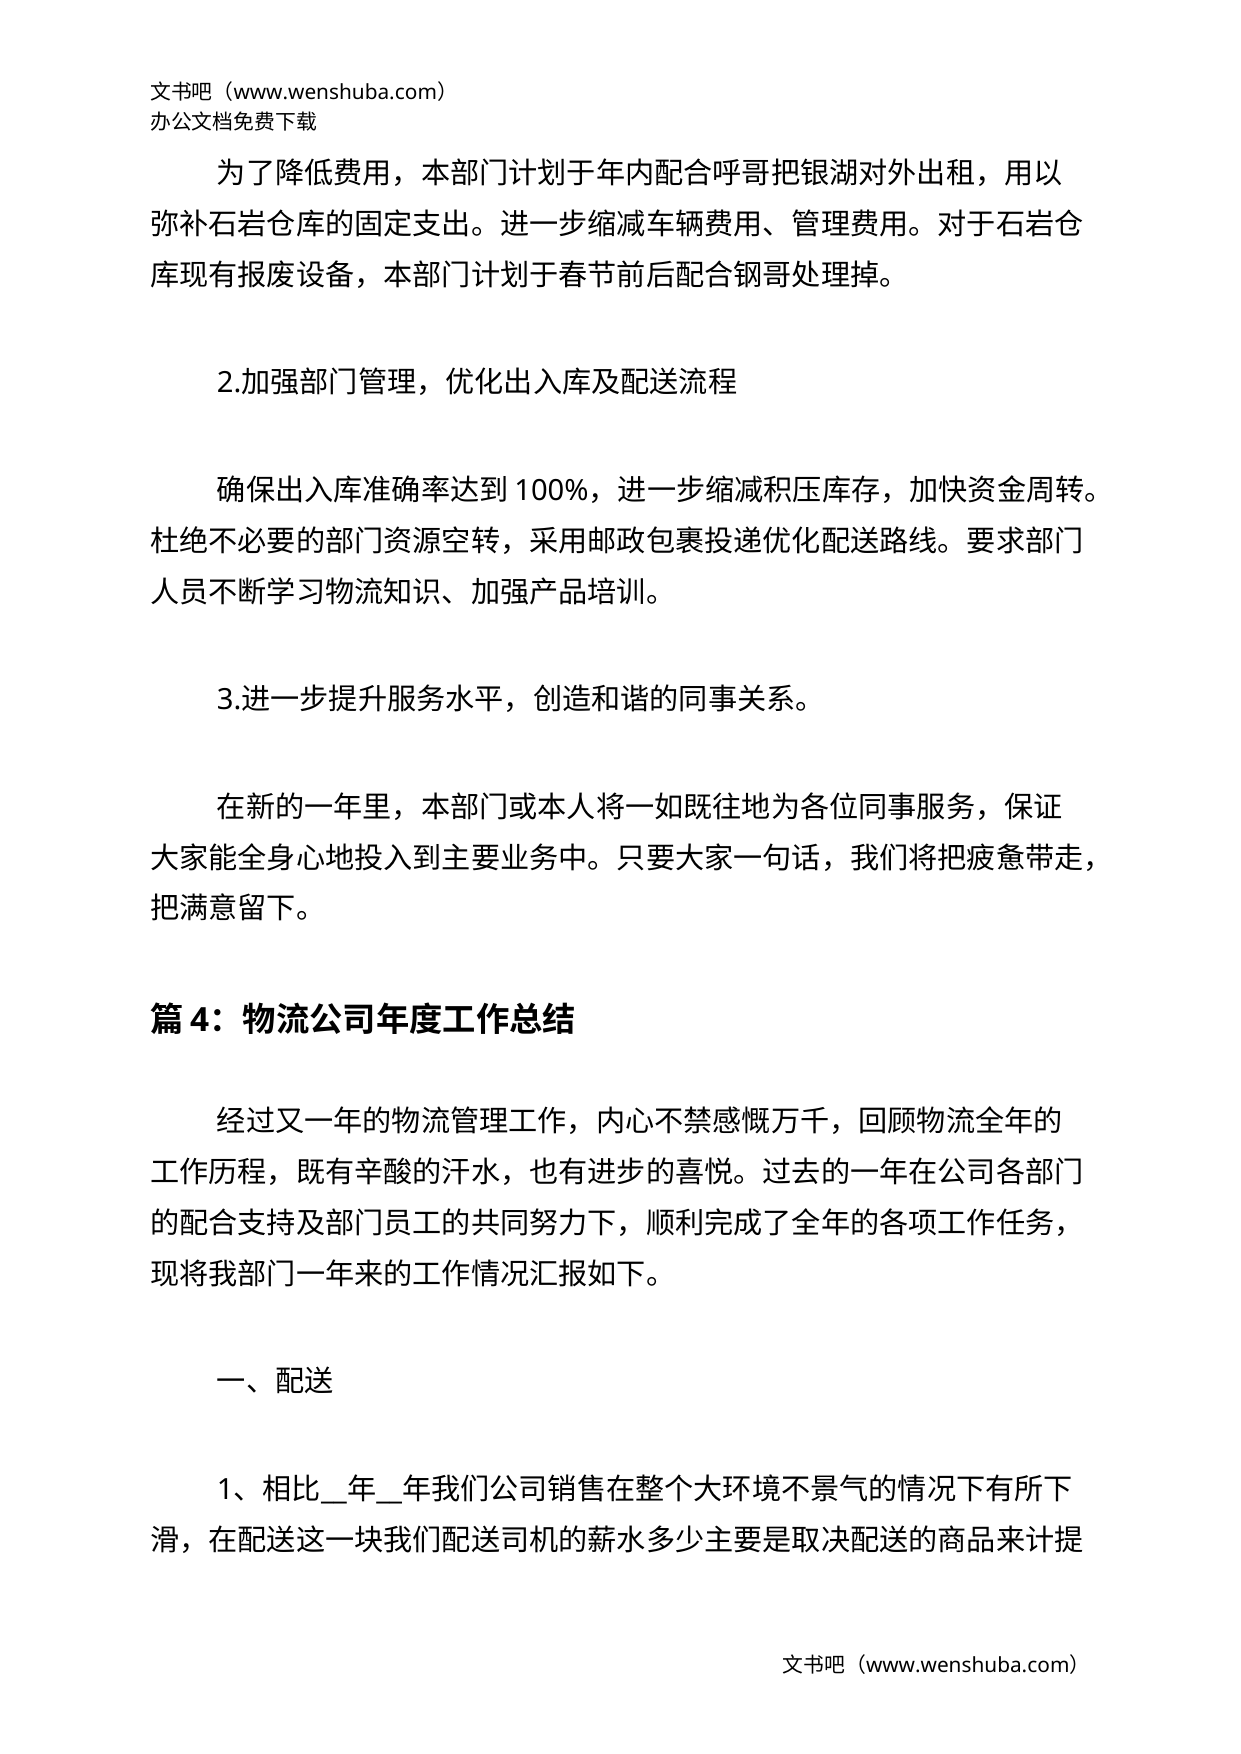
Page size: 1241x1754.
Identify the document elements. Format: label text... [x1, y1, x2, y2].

text 篇4：物流公司年度工作总结 [150, 993, 1090, 1041]
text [150, 1465, 1090, 1558]
text 3.进一步提升服务水平，创造和谐的同事关系。 [150, 676, 1090, 718]
text 确保出入库准确率达到100%，进一步缩减积压库存，加快资金周转。杜绝不必要的部门资源空转，采用邮政包裹投递优化配送路线。要求部门人员不断学习物流知识、加强产品培训。 [150, 467, 1090, 611]
text 2.加强部门管理，优化出入库及配送流程 [150, 359, 1090, 401]
text 在新的一年里，本部门或本人将一如既往地为各位同事服务，保证大家能全身心地投入到主要业务中。只要大家一句话，我们将把疲惫带走，把满意留下。 [150, 784, 1090, 927]
text 经过又一年的物流管理工作，内心不禁感慨万千，回顾物流全年的工作历程，既有辛酸的汗水，也有进步的喜悦。过去的一年在公司各部门的配合支持及部门员工的共同努力下，顺利完成了全年的各项工作任务，现将我部门一年来的工作情况汇报如下。 [150, 1098, 1090, 1292]
text 一、配送 [150, 1358, 1090, 1400]
text 为了降低费用，本部门计划于年内配合呼哥把银湖对外出租，用以弥补石岩仓库的固定支出。进一步缩减车辆费用、管理费用。对于石岩仓库现有报废设备，本部门计划于春节前后配合钢哥处理掉。 [150, 150, 1090, 294]
